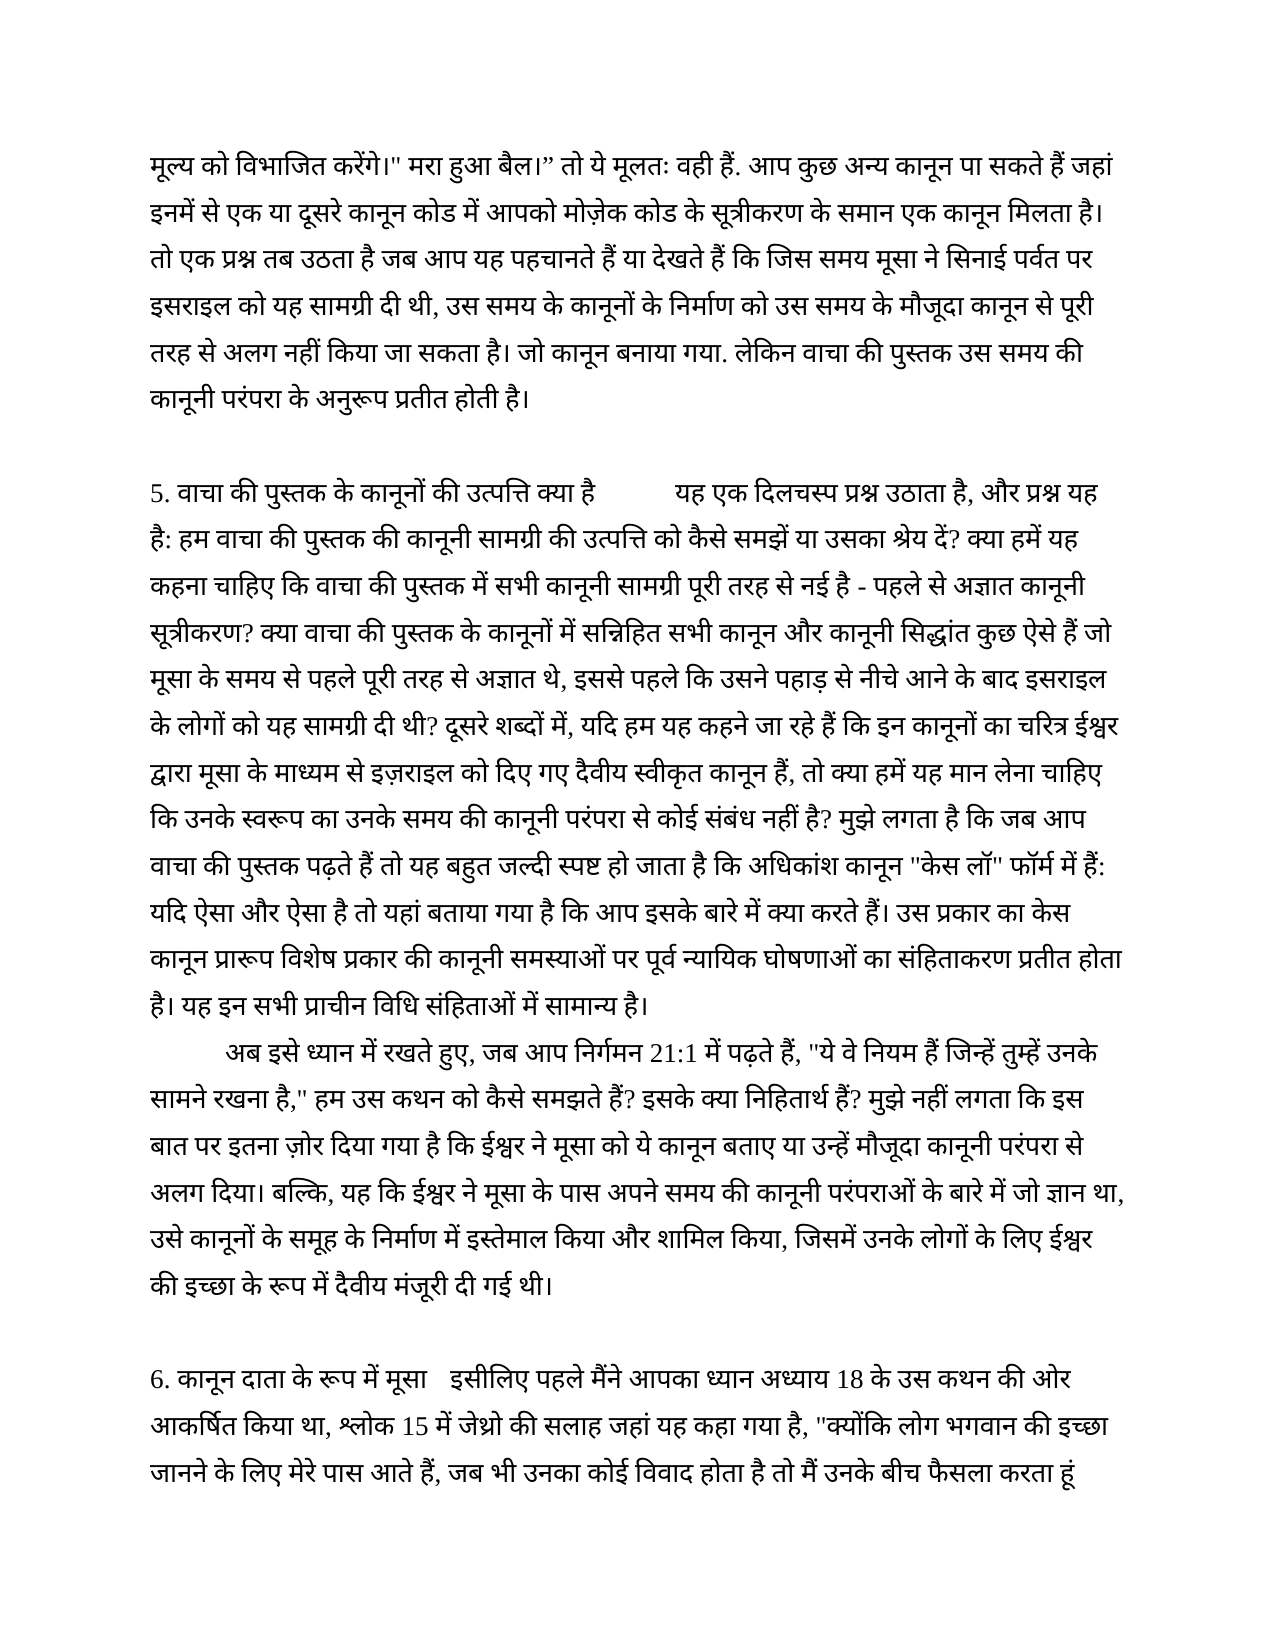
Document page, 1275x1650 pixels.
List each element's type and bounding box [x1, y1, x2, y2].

text [150, 150, 1125, 1488]
